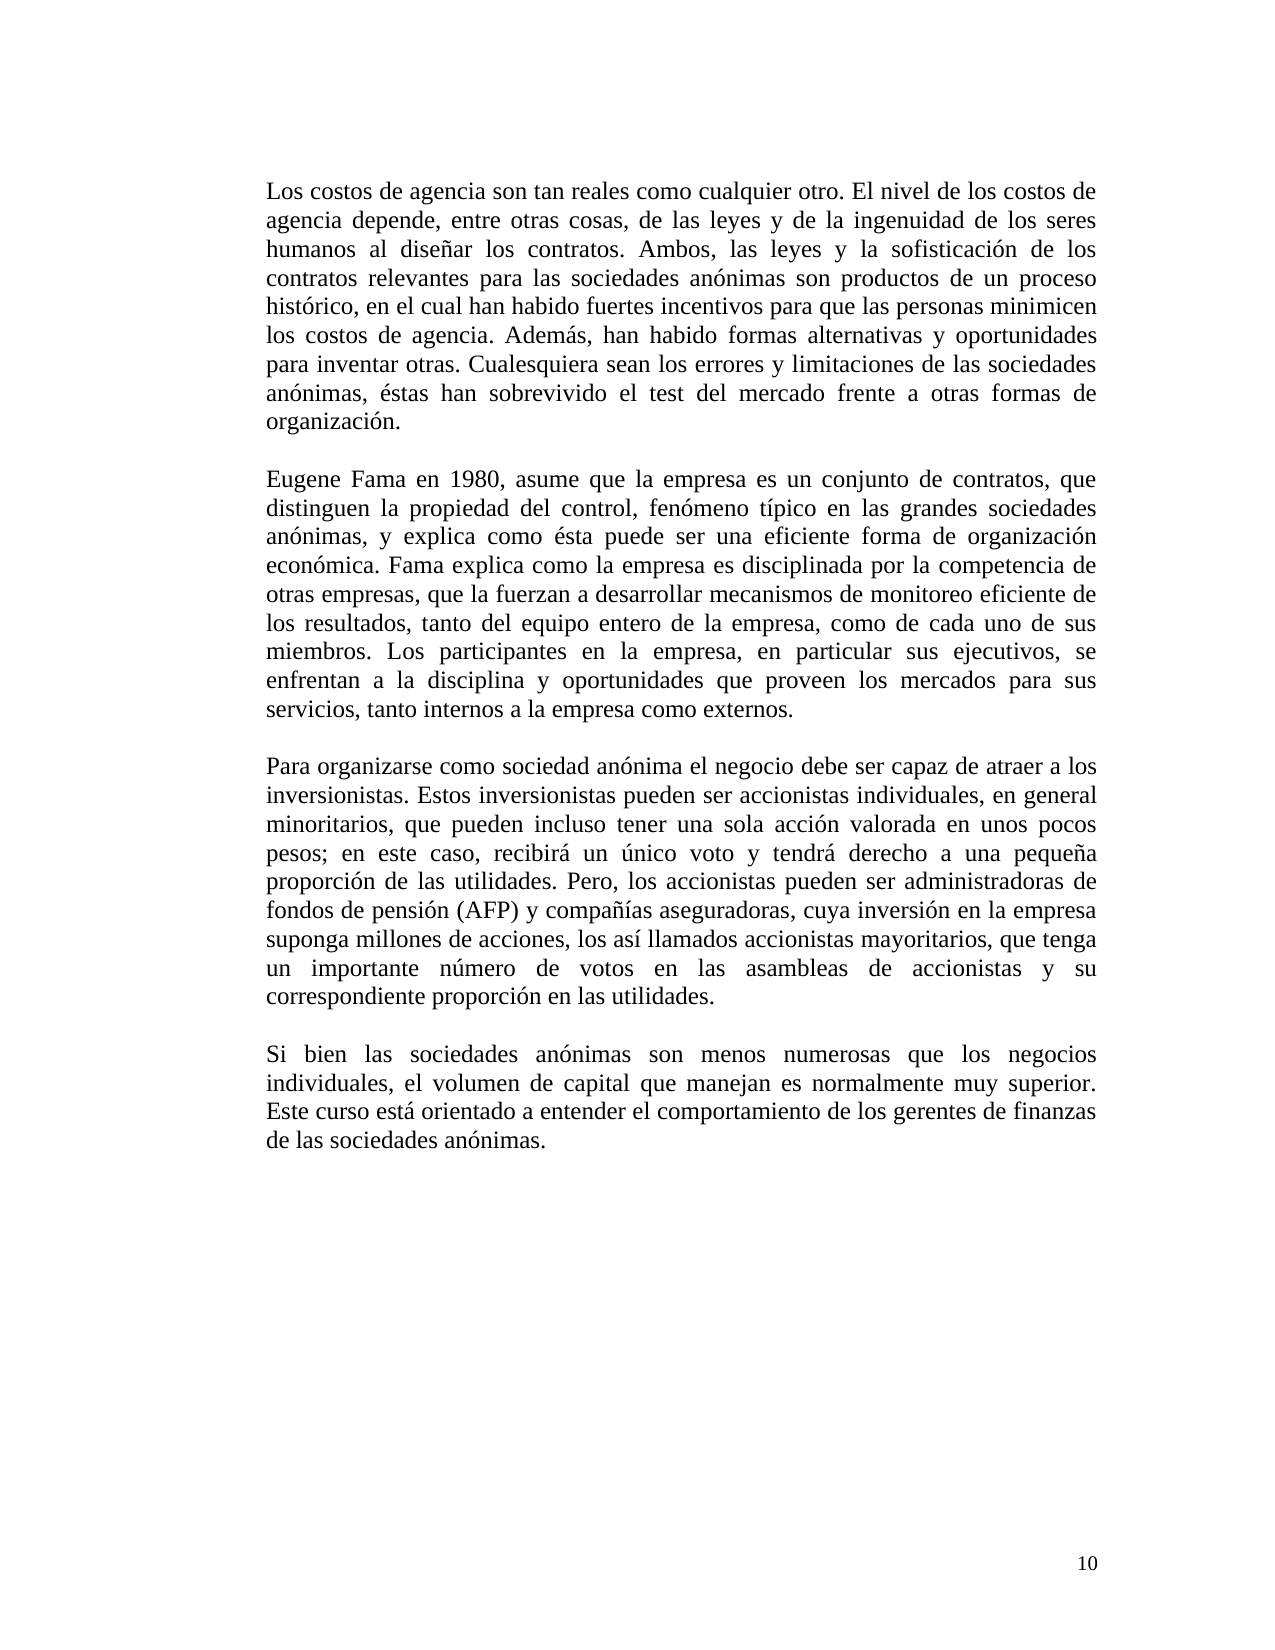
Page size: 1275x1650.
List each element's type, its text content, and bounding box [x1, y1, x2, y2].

text Para organizarse como sociedad anónima el negocio debe ser capaz de atraer a los inversionistas. Estos inversionistas pueden ser accionistas individuales, en general minoritarios, que pueden incluso tener una sola acción valorada en unos pocos pesos; en este caso, recibirá un único voto y tendrá derecho a una pequeña proporción de las utilidades. Pero, los accionistas pueden ser administradoras de fondos de pensión (AFP) y compañías aseguradoras, cuya inversión en la empresa suponga millones de acciones, los así llamados accionistas mayoritarios, que tenga un importante número de votos en las asambleas de accionistas y su correspondiente proporción en las utilidades. [177, 751, 1098, 1010]
text Eugene Fama en 1980, asume que la empresa es un conjunto de contratos, que distinguen la propiedad del control, fenómeno típico en las grandes sociedades anónimas, y explica como ésta puede ser una eficiente forma de organización económica. Fama explica como la empresa es disciplinada por la competencia de otras empresas, que la fuerzan a desarrollar mecanismos de monitoreo eficiente de los resultados, tanto del equipo entero de la empresa, como de cada uno de sus miembros. Los participantes en la empresa, en particular sus ejecutivos, se enfrentan a la disciplina y oportunidades que proveen los mercados para sus servicios, tanto internos a la empresa como externos. [177, 464, 1098, 723]
text Los costos de agencia son tan reales como cualquier otro. El nivel de los costos de agencia depende, entre otras cosas, de las leyes y de la ingenuidad de los seres humanos al diseñar los contratos. Ambos, las leyes y la sofisticación de los contratos relevantes para las sociedades anónimas son productos de un proceso histórico, en el cual han habido fuertes incentivos para que las personas minimicen los costos de agencia. Además, han habido formas alternativas y oportunidades para inventar otras. Cualesquiera sean los errores y limitaciones de las sociedades anónimas, éstas han sobrevivido el test del mercado frente a otras formas de organización. [177, 176, 1098, 435]
text Si bien las sociedades anónimas son menos numerosas que los negocios individuales, el volumen de capital que manejan es normalmente muy superior. Este curso está orientado a entender el comportamiento de los gerentes de finanzas de las sociedades anónimas. [177, 1039, 1098, 1154]
